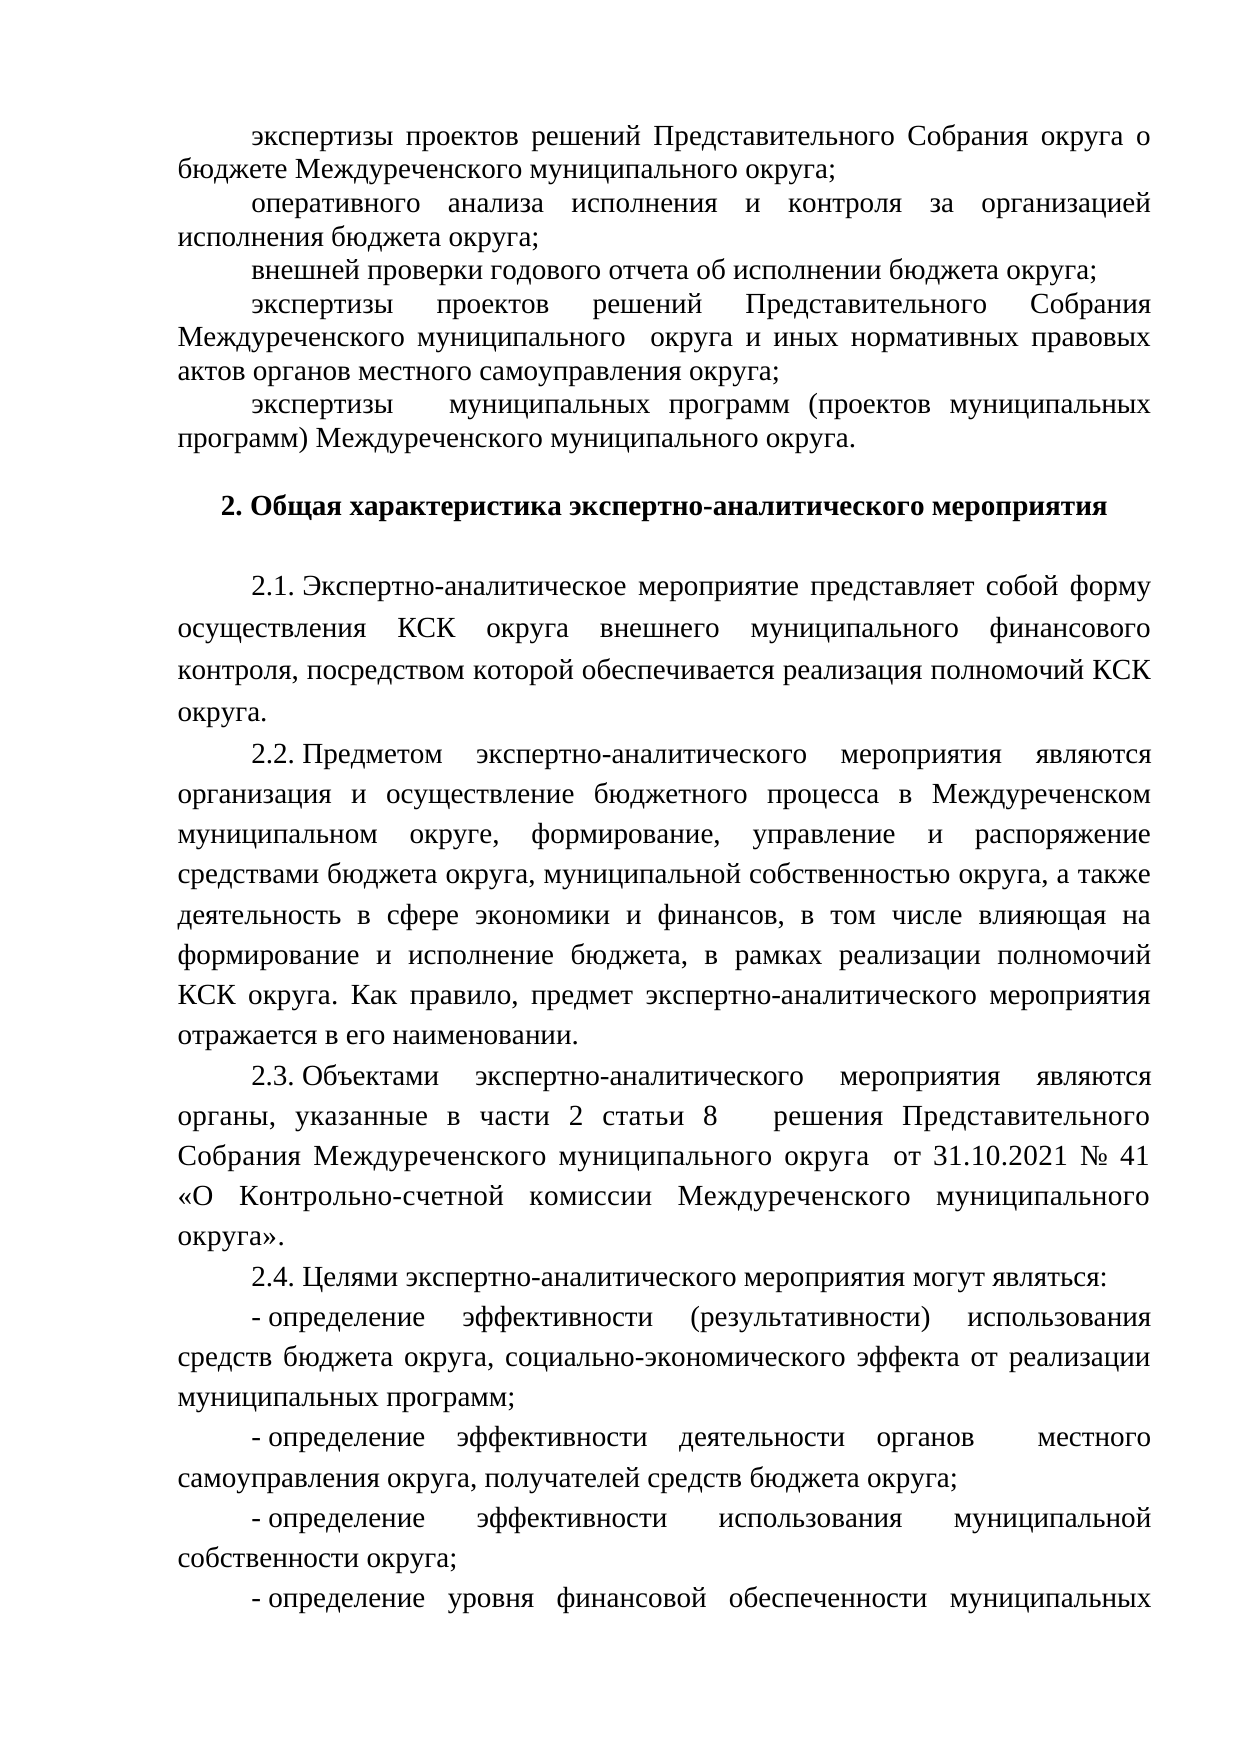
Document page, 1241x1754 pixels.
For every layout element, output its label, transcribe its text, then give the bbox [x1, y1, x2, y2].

text 2.3. Объектами экспертно-аналитического мероприятия являются органы, указанные в части 2 статьи 8 решения Представительного Собрания Междуреченского муниципального округа от 31.10.2021 № 41 «О Контрольно-счетной комиссии Междуреченского муниципального округа». [177, 1058, 1152, 1252]
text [177, 1580, 1152, 1614]
text - определение эффективности использования муниципальной собственности округа; [177, 1500, 1152, 1574]
text 2. Общая характеристика экспертно-аналитического мероприятия [177, 488, 1152, 522]
text экспертизы проектов решений Представительного Собрания Междуреченского муниципального округа и иных нормативных правовых актов органов местного самоуправления округа; [177, 286, 1152, 386]
text экспертизы проектов решений Представительного Собрания округа о бюджете Междуреченского муниципального округа; [177, 118, 1152, 185]
text - определение эффективности деятельности органов местного самоуправления округа, получателей средств бюджета округа; [177, 1419, 1152, 1493]
text экспертизы муниципальных программ (проектов муниципальных программ) Междуреченского муниципального округа. [177, 386, 1152, 453]
text - определение эффективности (результативности) использования средств бюджета округа, социально-экономического эффекта от реализации муниципальных программ; [177, 1299, 1152, 1413]
text внешней проверки годового отчета об исполнении бюджета округа; [177, 252, 1152, 286]
text 2.2. Предметом экспертно-аналитического мероприятия являются организация и осуществление бюджетного процесса в Междуреченском муниципальном округе, формирование, управление и распоряжение средствами бюджета округа, муниципальной собственностью округа, а также деятельность в сфере экономики и финансов, в том числе влияющая на формирование и исполнение бюджета, в рамках реализации полномочий КСК округа. Как правило, предмет экспертно-аналитического мероприятия отражается в его наименовании. [177, 736, 1152, 1051]
text оперативного анализа исполнения и контроля за организацией исполнения бюджета округа; [177, 185, 1152, 252]
text 2.4. Целями экспертно-аналитического мероприятия могут являться: [177, 1259, 1152, 1292]
text 2.1. Экспертно-аналитическое мероприятие представляет собой форму осуществления КСК округа внешнего муниципального финансового контроля, посредством которой обеспечивается реализация полномочий КСК округа. [177, 568, 1152, 728]
